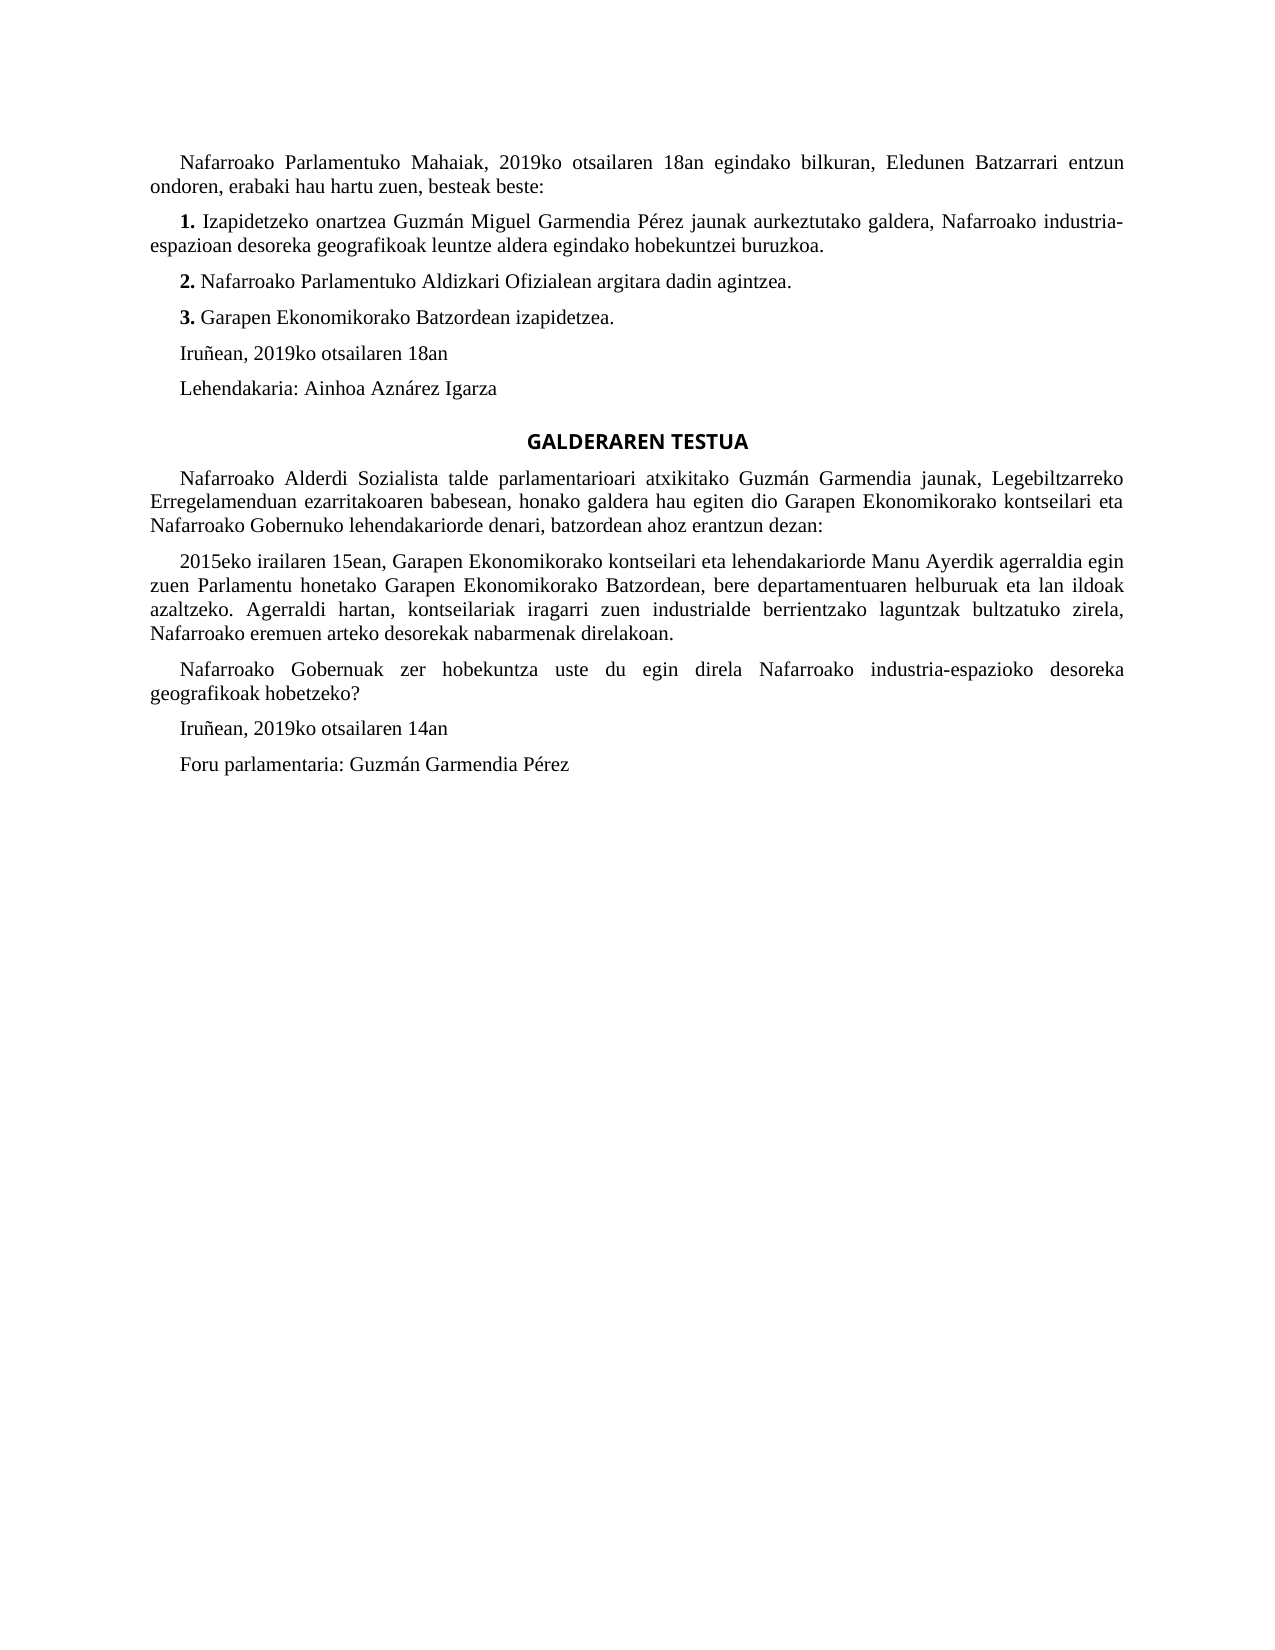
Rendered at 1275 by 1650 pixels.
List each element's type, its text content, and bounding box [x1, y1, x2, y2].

text 2. Nafarroako Parlamentuko Aldizkari Ofizialean argitara dadin agintzea. [150, 269, 1125, 293]
text Nafarroako Parlamentuko Mahaiak, 2019ko otsailaren 18an egindako bilkuran, Eledunen Batzarrari entzun ondoren, erabaki hau hartu zuen, besteak beste: [150, 150, 1125, 198]
text 1. Izapidetzeko onartzea Guzmán Miguel Garmendia Pérez jaunak aurkeztutako galdera, Nafarroako industria-espazioan desoreka geografikoak leuntze aldera egindako hobekuntzei buruzkoa. [150, 210, 1125, 258]
text Foru parlamentaria: Guzmán Garmendia Pérez [150, 752, 1125, 776]
text 3. Garapen Ekonomikorako Batzordean izapidetzea. [150, 305, 1125, 329]
text Nafarroako Gobernuak zer hobekuntza uste du egin direla Nafarroako industria-espazioko desoreka geografikoak hobetzeko? [150, 657, 1125, 705]
text Lehendakaria: Ainhoa Aznárez Igarza [150, 377, 1125, 401]
text GALDERAREN TESTUA [150, 430, 1125, 454]
text 2015eko irailaren 15ean, Garapen Ekonomikorako kontseilari eta lehendakariorde Manu Ayerdik agerraldia egin zuen Parlamentu honetako Garapen Ekonomikorako Batzordean, bere departamentuaren helburuak eta lan ildoak azaltzeko. Agerraldi hartan, kontseilariak iragarri zuen industrialde berrientzako laguntzak bultzatuko zirela, Nafarroako eremuen arteko desorekak nabarmenak direlakoan. [150, 549, 1125, 645]
text Iruñean, 2019ko otsailaren 18an [150, 341, 1125, 365]
text Nafarroako Alderdi Sozialista talde parlamentarioari atxikitako Guzmán Garmendia jaunak, Legebiltzarreko Erregelamenduan ezarritakoaren babesean, honako galdera hau egiten dio Garapen Ekonomikorako kontseilari eta Nafarroako Gobernuko lehendakariorde denari, batzordean ahoz erantzun dezan: [150, 466, 1125, 538]
text Iruñean, 2019ko otsailaren 14an [150, 717, 1125, 741]
